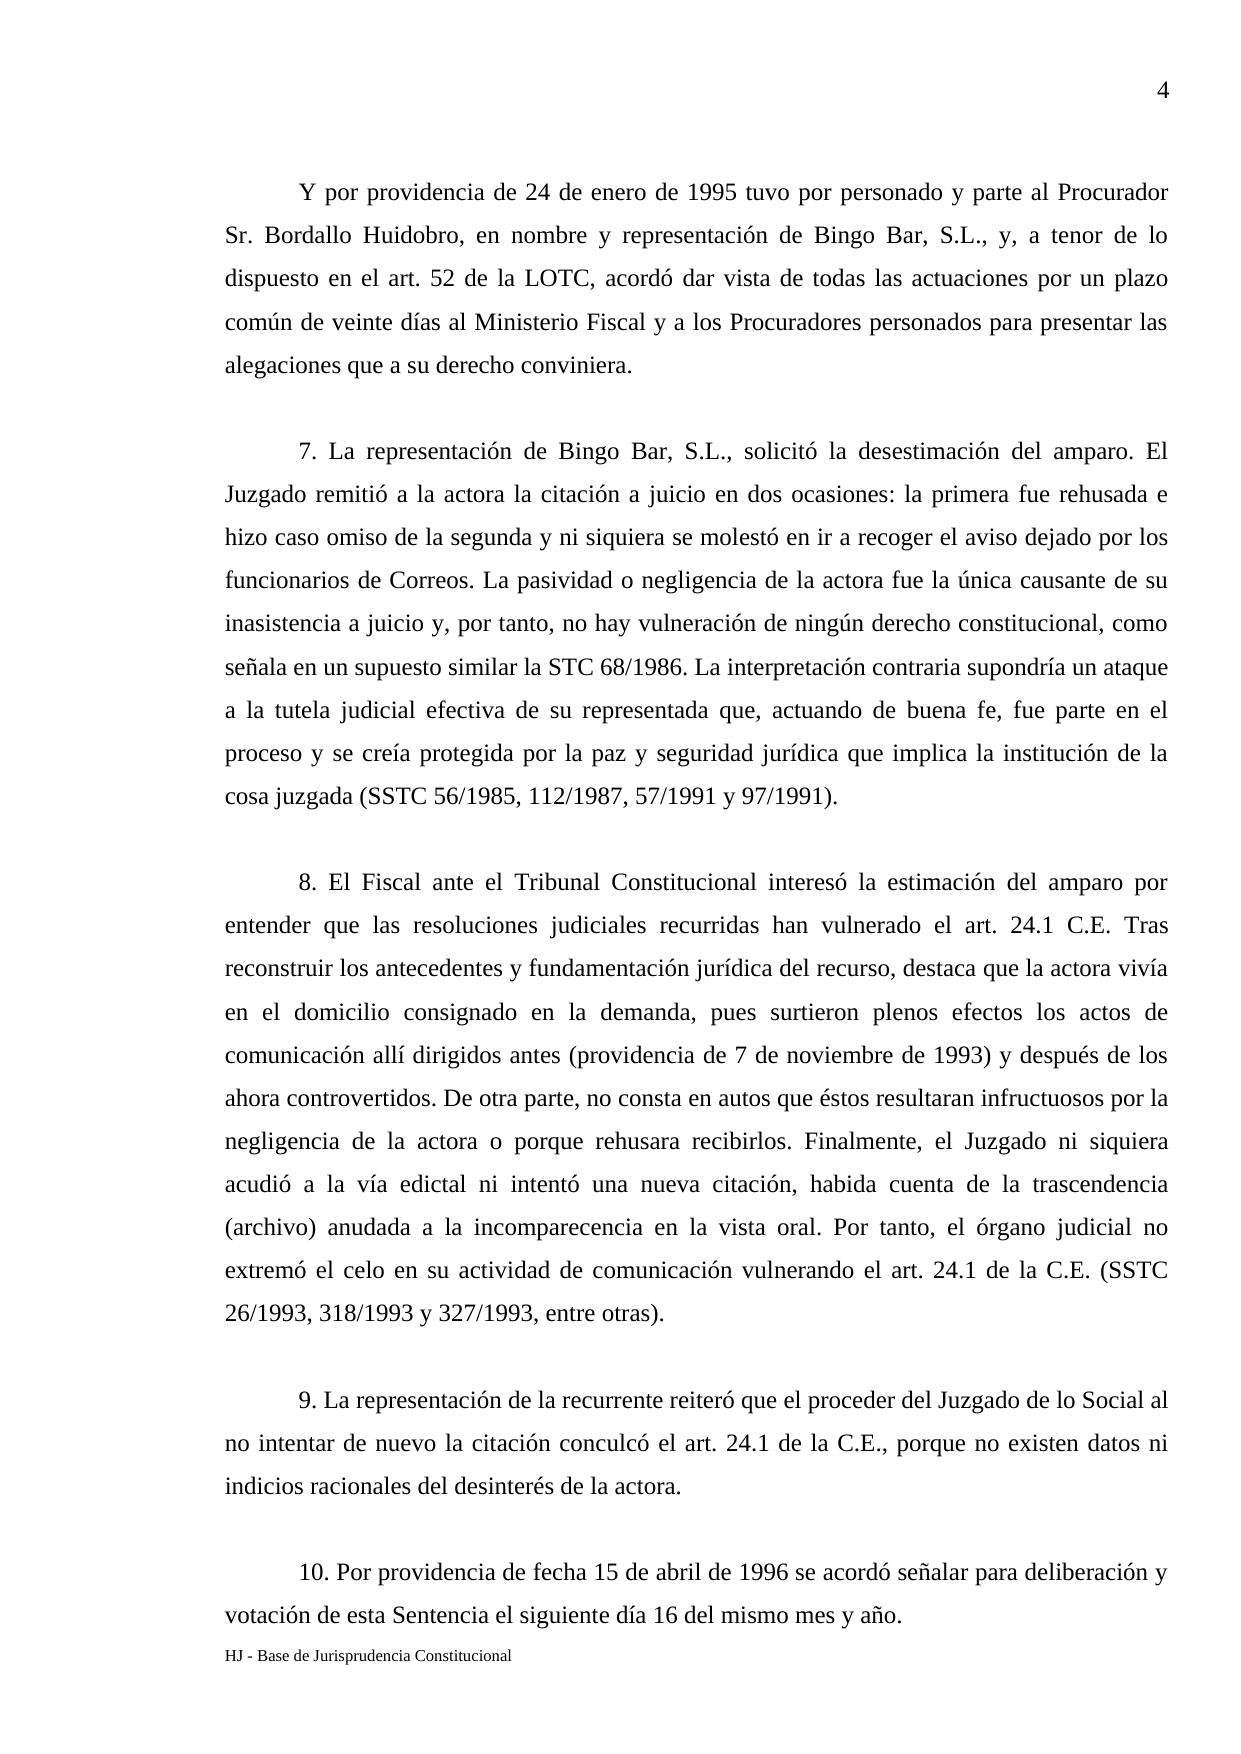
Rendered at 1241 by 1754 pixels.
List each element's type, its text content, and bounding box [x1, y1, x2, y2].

text 9. La representación de la recurrente reiteró que el proceder del Juzgado de lo Social al no intentar de nuevo la citación conculcó el art. 24.1 de la C.E., porque no existen datos ni indicios racionales del desinterés de la actora. [224, 1385, 1169, 1500]
text Y por providencia de 24 de enero de 1995 tuvo por personado y parte al Procurador Sr. Bordallo Huidobro, en nombre y representación de Bingo Bar, S.L., y, a tenor de lo dispuesto en el art. 52 de la LOTC, acordó dar vista de todas las actuaciones por un plazo común de veinte días al Ministerio Fiscal y a los Procuradores personados para presentar las alegaciones que a su derecho conviniera. [224, 177, 1169, 378]
text 8. El Fiscal ante el Tribunal Constitucional interesó la estimación del amparo por entender que las resoluciones judiciales recurridas han vulnerado el art. 24.1 C.E. Tras reconstruir los antecedentes y fundamentación jurídica del recurso, destaca que la actora vivía en el domicilio consignado en la demanda, pues surtieron plenos efectos los actos de comunicación allí dirigidos antes (providencia de 7 de noviembre de 1993) y después de los ahora controvertidos. De otra parte, no consta en autos que éstos resultaran infructuosos por la negligencia de la actora o porque rehusara recibirlos. Finalmente, el Juzgado ni siquiera acudió a la vía edictal ni intentó una nueva citación, habida cuenta de la trascendencia (archivo) anudada a la incomparecencia en la vista oral. Por tanto, el órgano judicial no extremó el celo en su actividad de comunicación vulnerando el art. 24.1 de la C.E. (SSTC 26/1993, 318/1993 y 327/1993, entre otras). [224, 867, 1169, 1327]
text 7. La representación de Bingo Bar, S.L., solicitó la desestimación del amparo. El Juzgado remitió a la actora la citación a juicio en dos ocasiones: la primera fue rehusada e hizo caso omiso de la segunda y ni siquiera se molestó en ir a recoger el aviso dejado por los funcionarios de Correos. La pasividad o negligencia de la actora fue la única causante de su inasistencia a juicio y, por tanto, no hay vulneración de ningún derecho constitucional, como señala en un supuesto similar la STC 68/1986. La interpretación contraria supondría un ataque a la tutela judicial efectiva de su representada que, actuando de buena fe, fue parte en el proceso y se creía protegida por la paz y seguridad jurídica que implica la institución de la cosa juzgada (SSTC 56/1985, 112/1987, 57/1991 y 97/1991). [224, 436, 1169, 810]
text 10. Por providencia de fecha 15 de abril de 1996 se acordó señalar para deliberación y votación de esta Sentencia el siguiente día 16 del mismo mes y año. [224, 1557, 1169, 1629]
